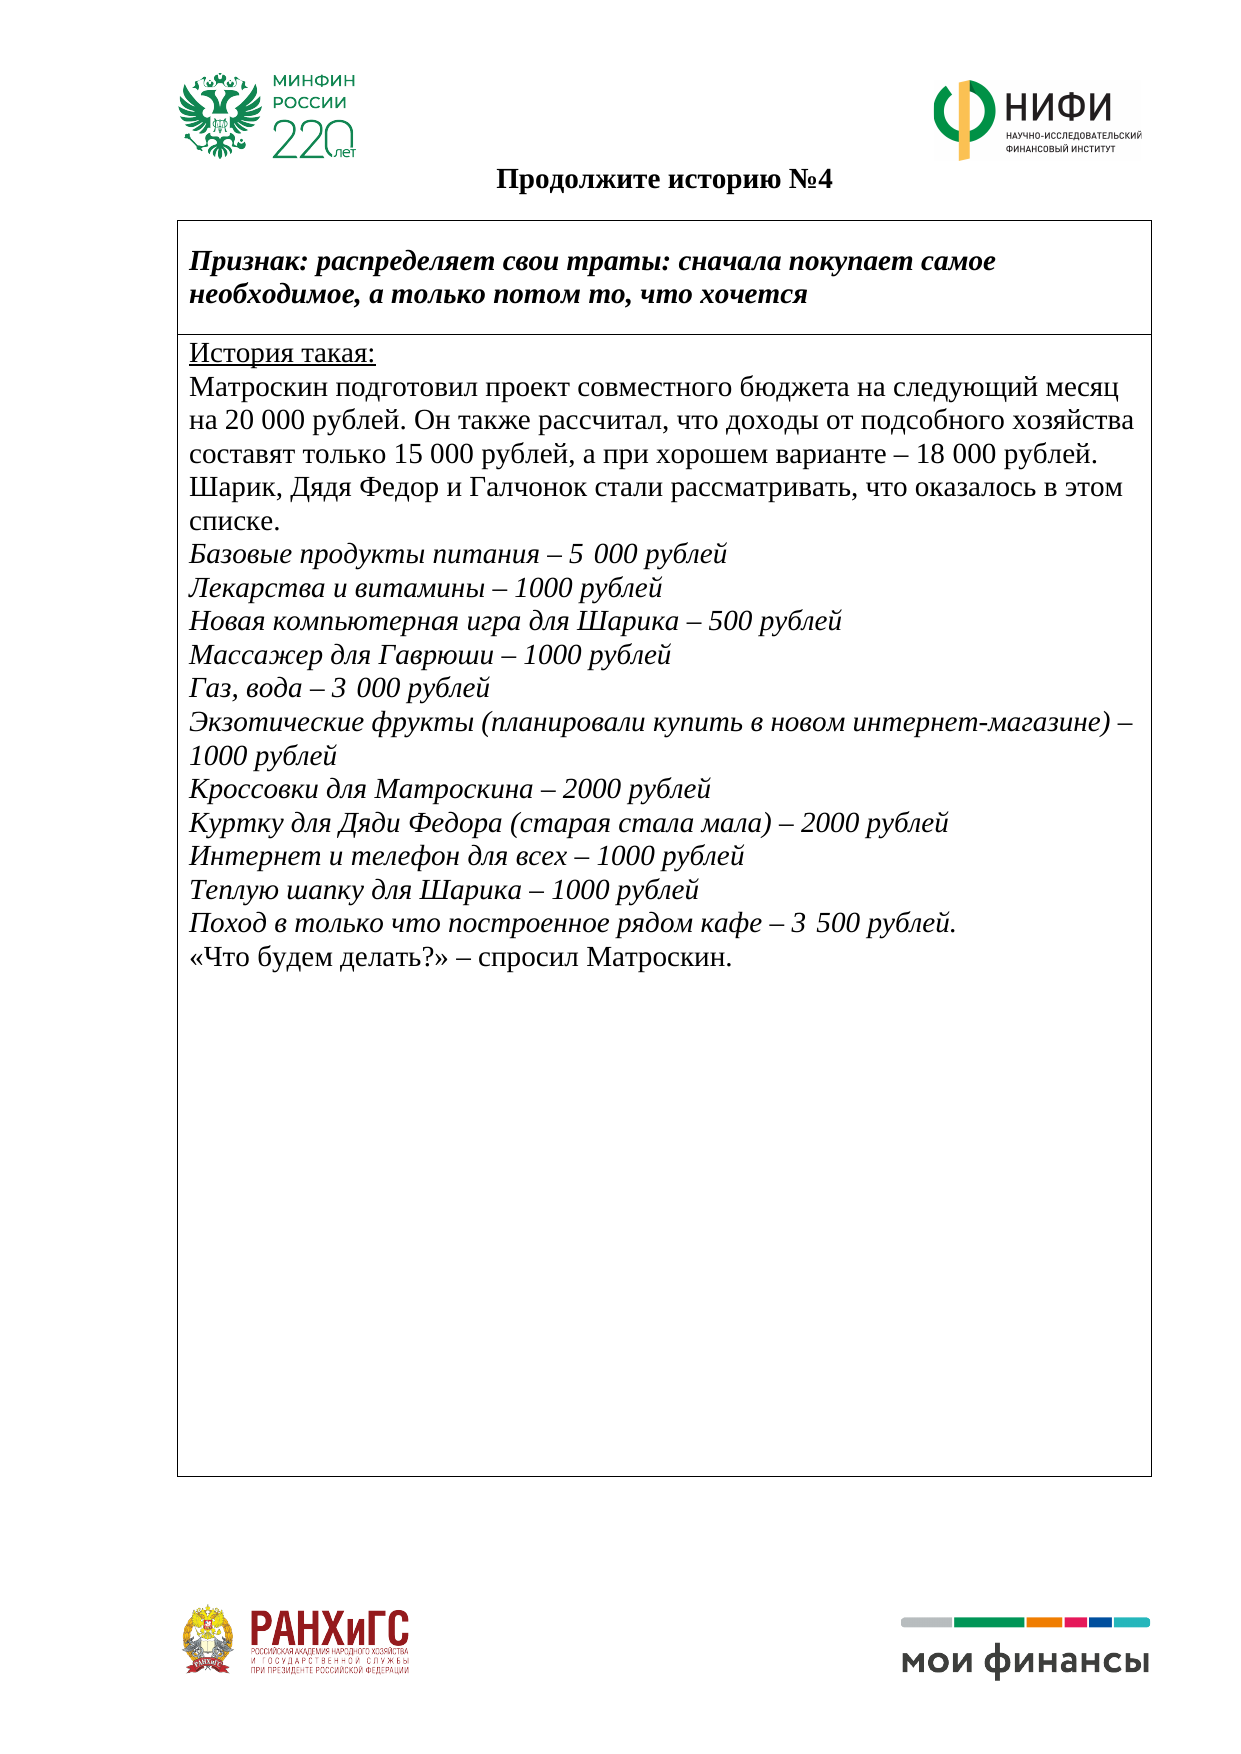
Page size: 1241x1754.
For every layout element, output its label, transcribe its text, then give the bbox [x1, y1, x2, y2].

table_cell История такая: Матроскин подготовил проект совместного бюджета на следующий месяц на 20 000 рублей. Он также рассчитал, что доходы от подсобного хозяйства составят только 15 000 рублей, а при хорошем варианте – 18 000 рублей. Шарик, Дядя Федор и Галчонок стали рассматривать, что оказалось в этом списке. Базовые продукты питания – 5 000 рублей Лекарства и витамины – 1000 рублей Новая компьютерная игра для Шарика – 500 рублей Массажер для Гаврюши – 1000 рублей Газ, вода – 3 000 рублей Экзотические фрукты (планировали купить в новом интернет-магазине) – 1000 рублей Кроссовки для Матроскина – 2000 рублей Куртку для Дяди Федора (старая стала мала) – 2000 рублей Интернет и телефон для всех – 1000 рублей Теплую шапку для Шарика – 1000 рублей Поход в только что построенное рядом кафе – 3 500 рублей. «Что будем делать?» – спросил Матроскин. [178, 335, 1151, 1476]
table_header Признак: распределяет свои траты: сначала покупает самое необходимое, а только потом то, что хочется [178, 221, 1151, 334]
picture [177, 73, 360, 161]
picture [177, 1600, 420, 1681]
picture [901, 1617, 1150, 1681]
picture [933, 80, 1142, 161]
text Продолжите историю №4 [177, 161, 1152, 194]
